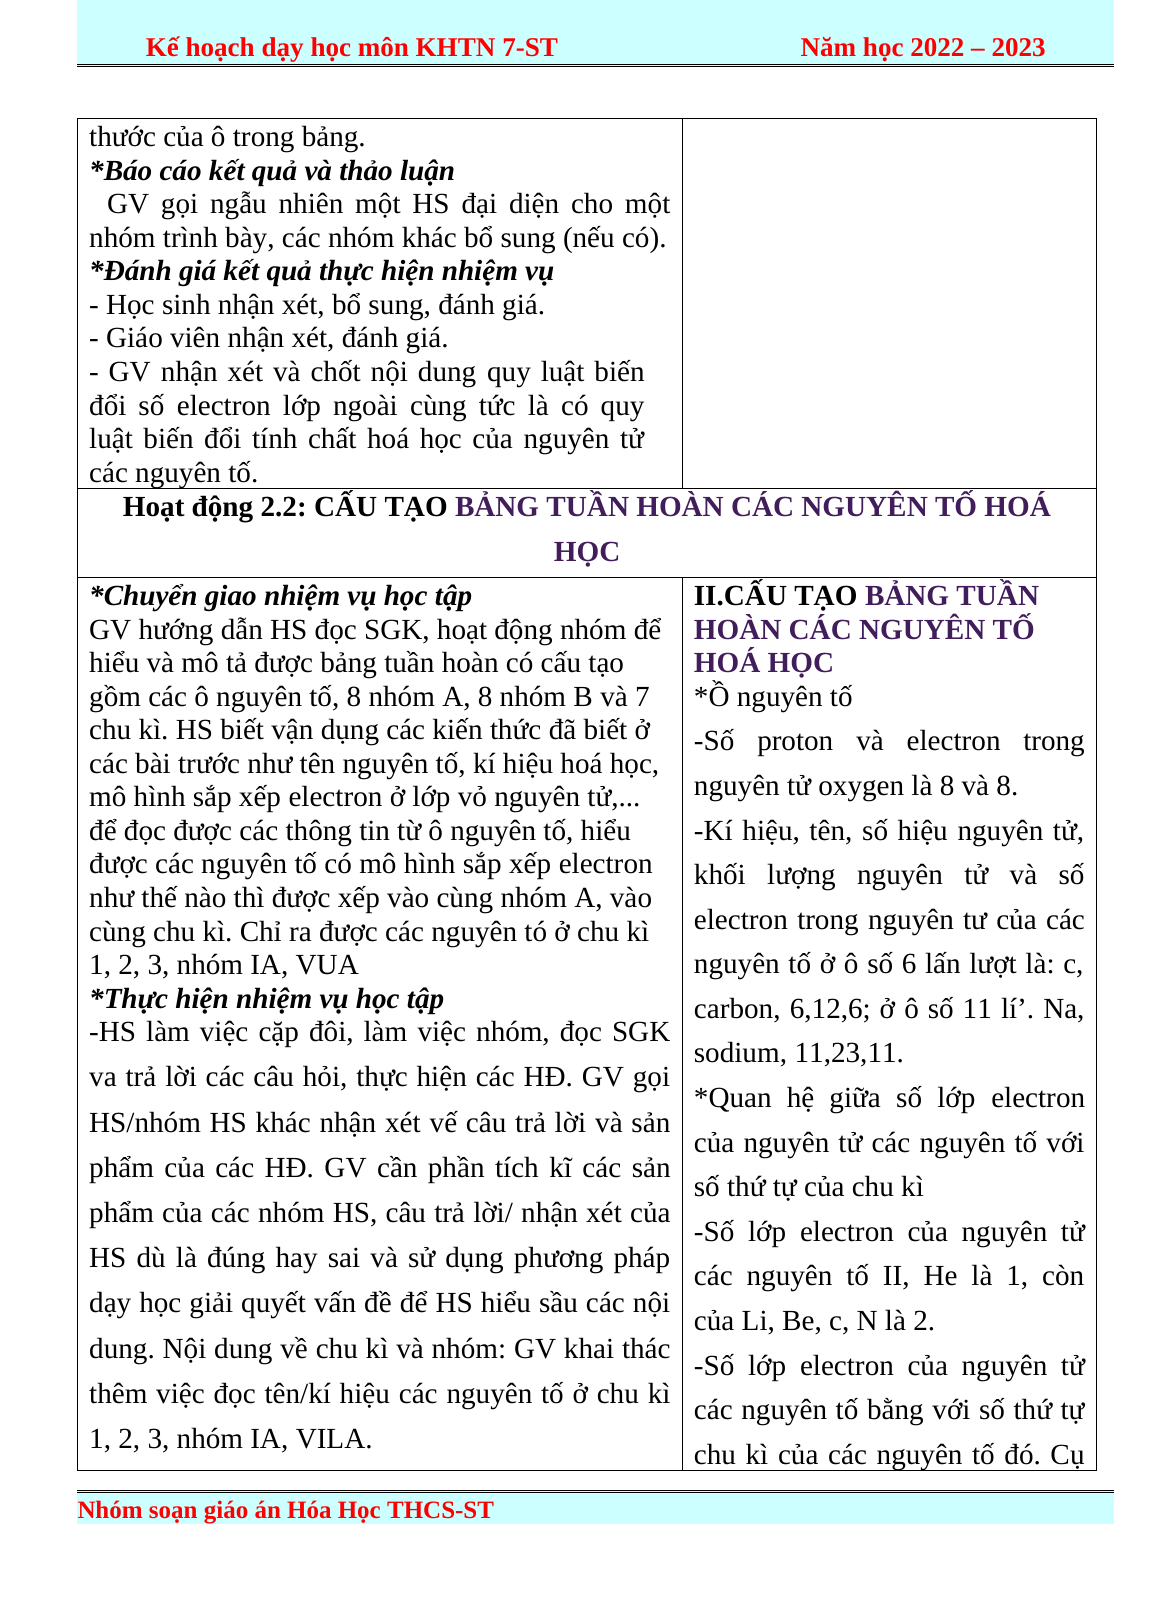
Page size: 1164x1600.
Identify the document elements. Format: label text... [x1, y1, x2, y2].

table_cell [78, 119, 682, 488]
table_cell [683, 578, 1096, 1470]
table_cell Hoạt động 2.2: CẤU TẠO BẢNG TUẦN HOÀN CÁC NGUYÊN TỐ HOÁ HỌC [78, 489, 1096, 577]
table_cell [78, 578, 682, 1470]
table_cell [683, 119, 1096, 488]
